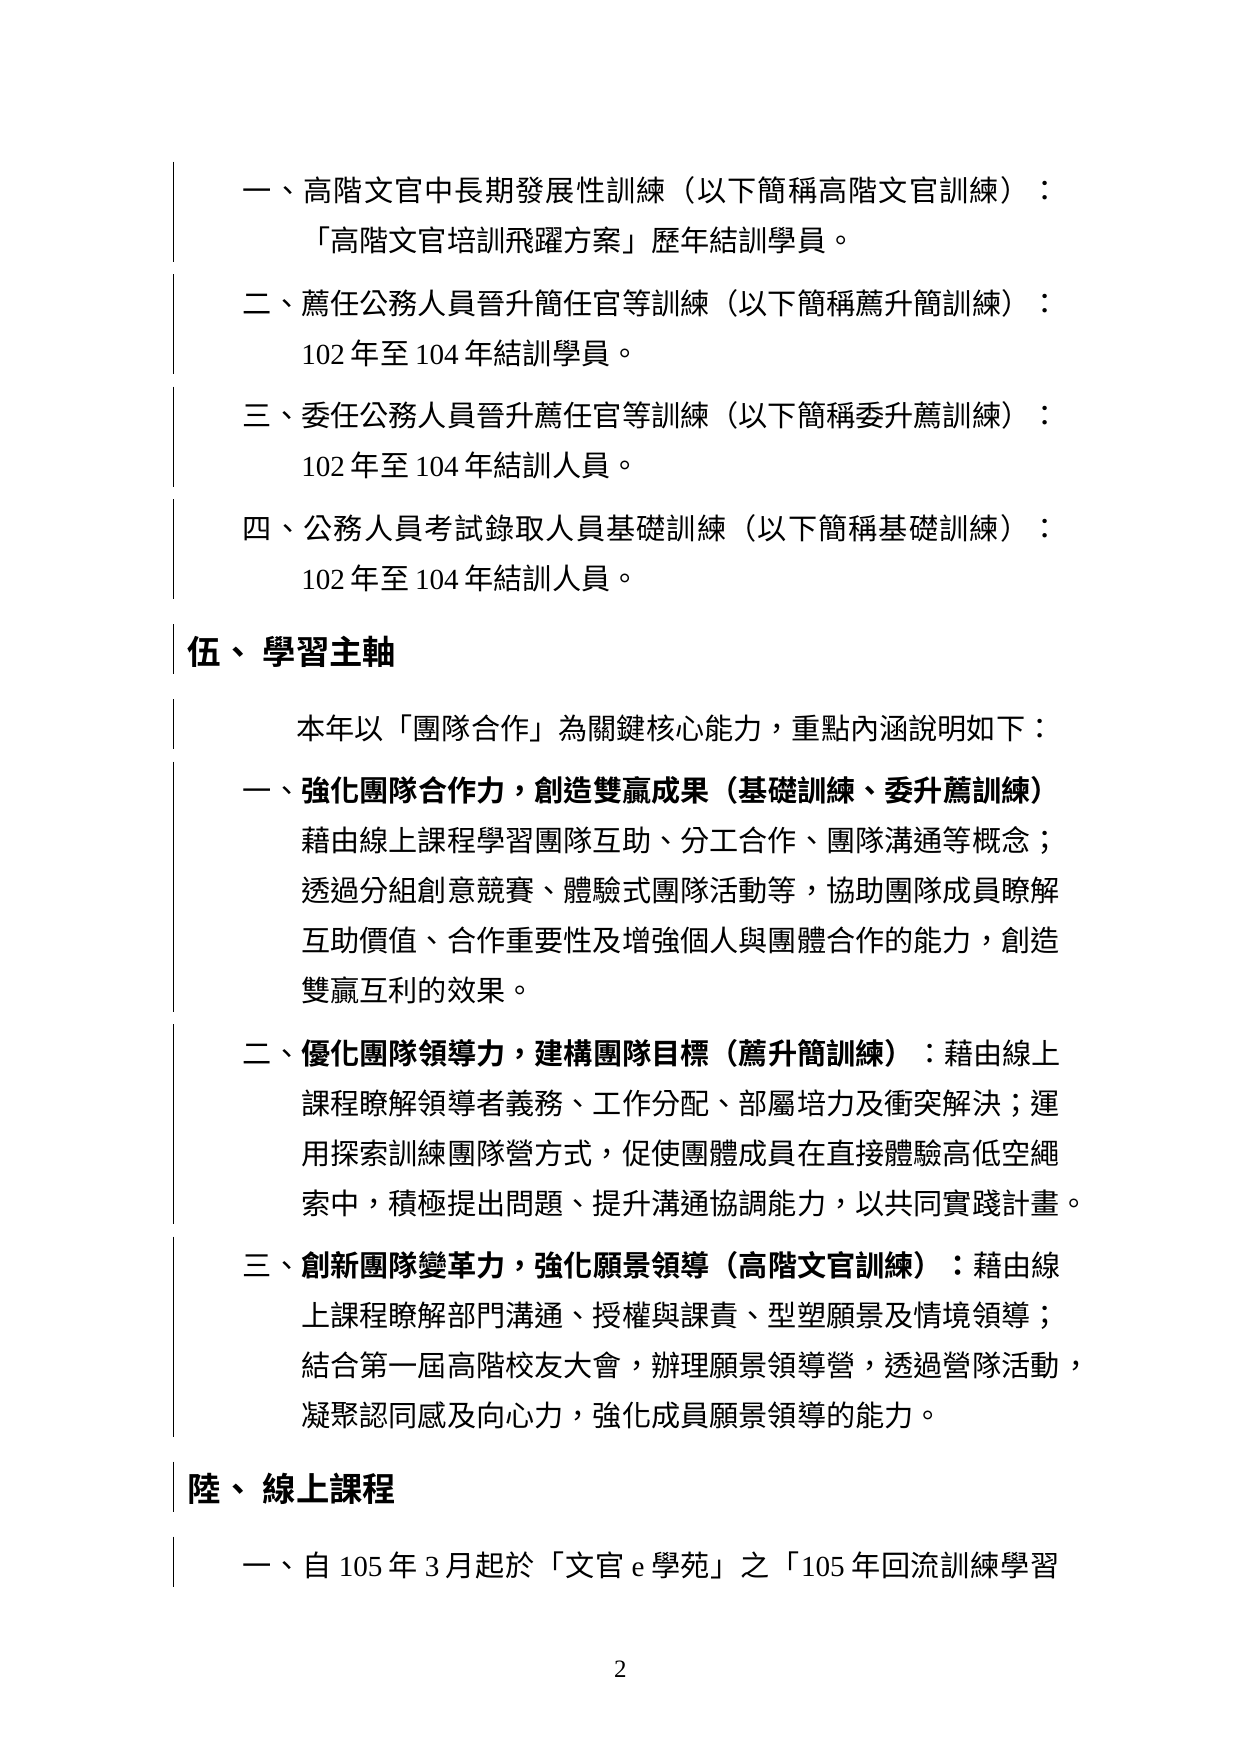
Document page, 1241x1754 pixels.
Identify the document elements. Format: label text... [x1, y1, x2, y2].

text 二、優化團隊領導力，建構團隊目標（薦升簡訓練）：藉由線上課程瞭解領導者義務、工作分配、部屬培力及衝突解決；運用探索訓練團隊營方式，促使團體成員在直接體驗高低空繩索中，積極提出問題、提升溝通協調能力，以共同實踐計畫。 [243, 1024, 1061, 1224]
list 線上課程 [187, 1462, 1061, 1512]
text 一、強化團隊合作力，創造雙贏成果（基礎訓練、委升薦訓練）：藉由線上課程學習團隊互助、分工合作、團隊溝通等概念；透過分組創意競賽、體驗式團隊活動等，協助團隊成員瞭解互助價值、合作重要性及增強個人與團體合作的能力，創造雙贏互利的效果。 [243, 762, 1061, 1012]
text 四、公務人員考試錄取人員基礎訓練（以下簡稱基礎訓練）：102年至104年結訓人員。 [243, 499, 1061, 599]
text 本年以「團隊合作」為關鍵核心能力，重點內涵說明如下： [237, 699, 1061, 749]
text 二、薦任公務人員晉升簡任官等訓練（以下簡稱薦升簡訓練）：102年至104年結訓學員。 [243, 274, 1061, 374]
text 三、創新團隊變革力，強化願景領導（高階文官訓練）：藉由線上課程瞭解部門溝通、授權與課責、型塑願景及情境領導；結合第一屆高階校友大會，辦理願景領導營，透過營隊活動，凝聚認同感及向心力，強化成員願景領導的能力。 [243, 1237, 1061, 1437]
list 學習主軸 [187, 624, 1061, 674]
text 一、高階文官中長期發展性訓練（以下簡稱高階文官訓練）：「高階文官培訓飛躍方案」歷年結訓學員。 [243, 162, 1061, 262]
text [243, 1537, 1061, 1587]
text 三、委任公務人員晉升薦任官等訓練（以下簡稱委升薦訓練）：102年至104年結訓人員。 [243, 387, 1061, 487]
